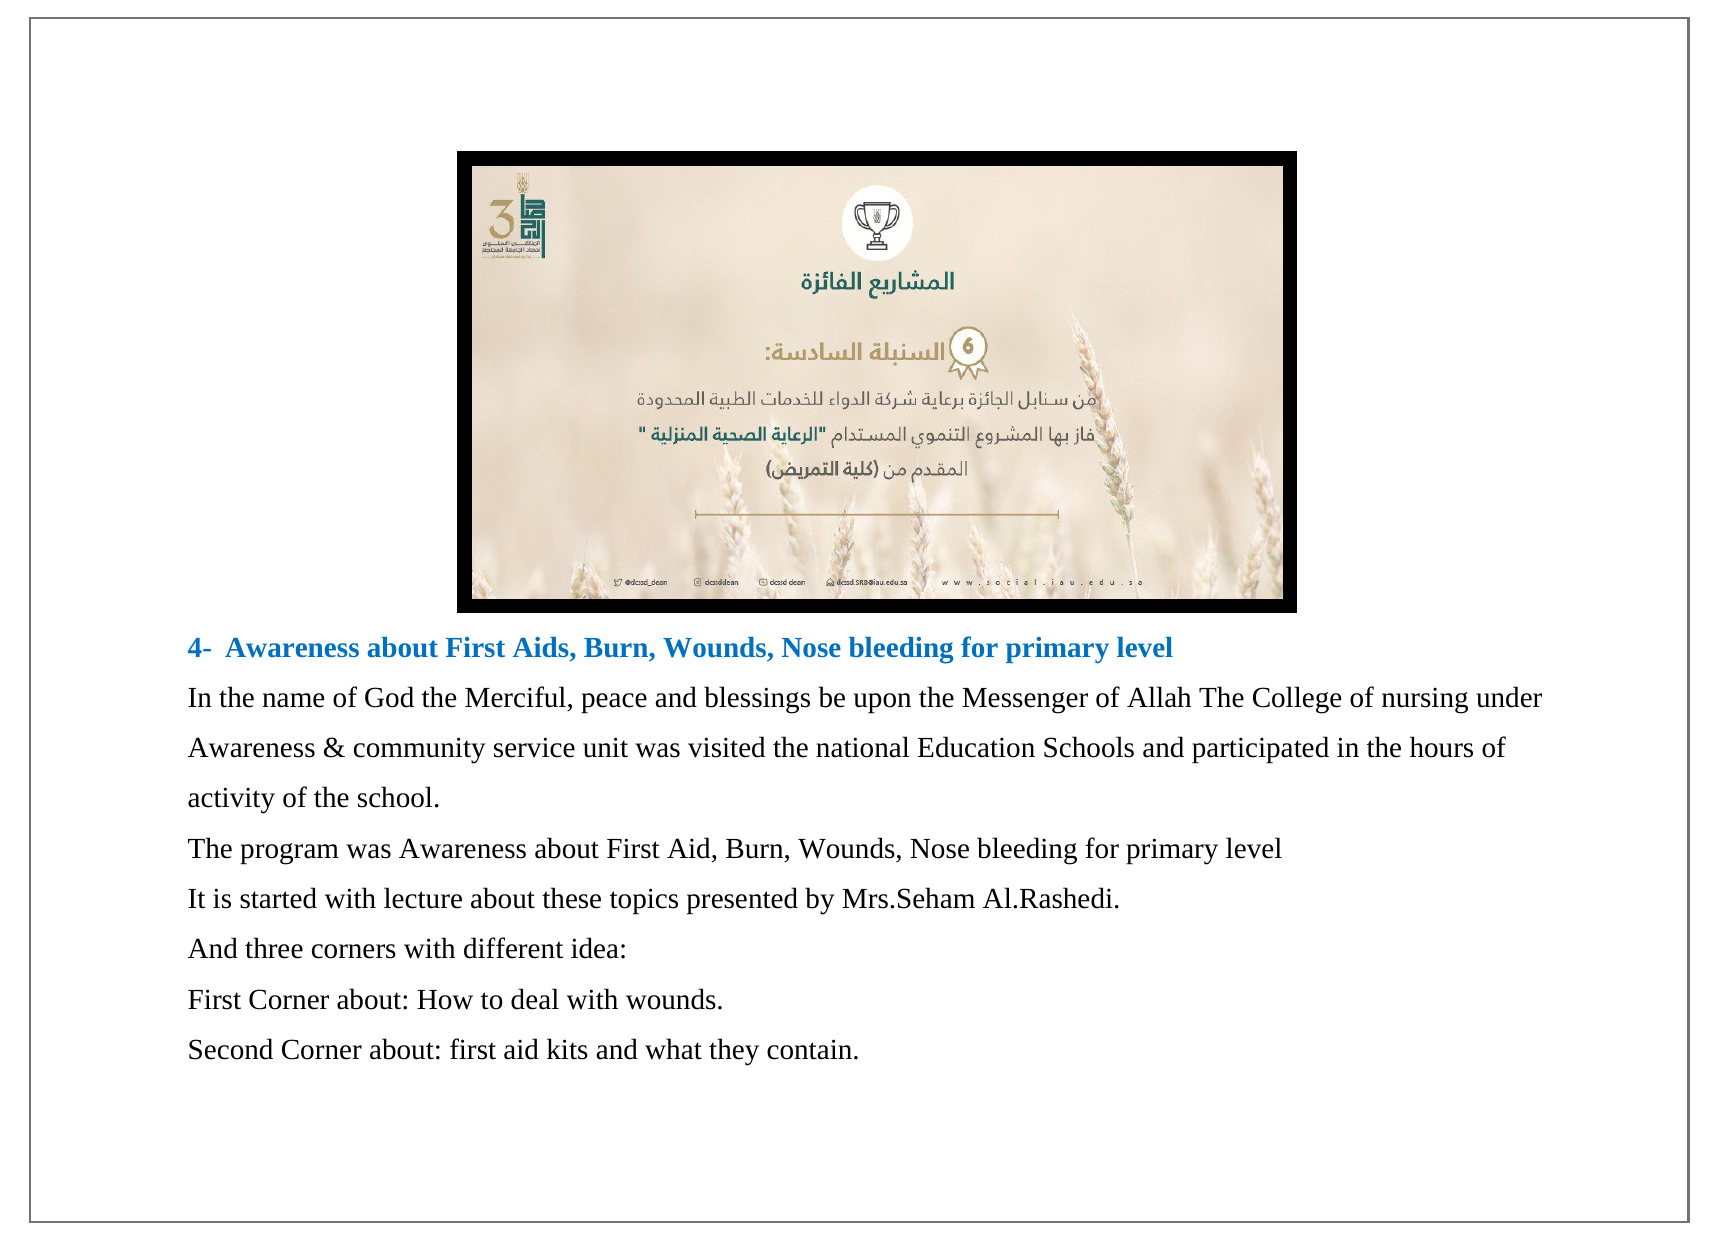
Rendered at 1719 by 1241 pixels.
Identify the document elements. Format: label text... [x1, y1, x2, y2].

text The program was Awareness about First Aid, Burn, Wounds, Nose bleeding for primary level [187, 831, 1569, 864]
list Awareness about First Aids, Burn, Wounds, Nose bleeding for primary level [187, 630, 1569, 663]
text First Corner about: How to deal with wounds. [187, 982, 1569, 1015]
picture [472, 166, 1283, 599]
text In the name of God the Merciful, peace and blessings be upon the Messenger of Allah The College of nursing under Awareness & community service unit was visited the national Education Schools and participated in the hours of activity of the school. [187, 680, 1569, 814]
text And three corners with different idea: [187, 932, 1569, 965]
text Second Corner about: first aid kits and what they contain. [187, 1032, 1569, 1066]
text It is started with lecture about these topics presented by Mrs.Seham Al.Rashedi. [187, 881, 1569, 915]
